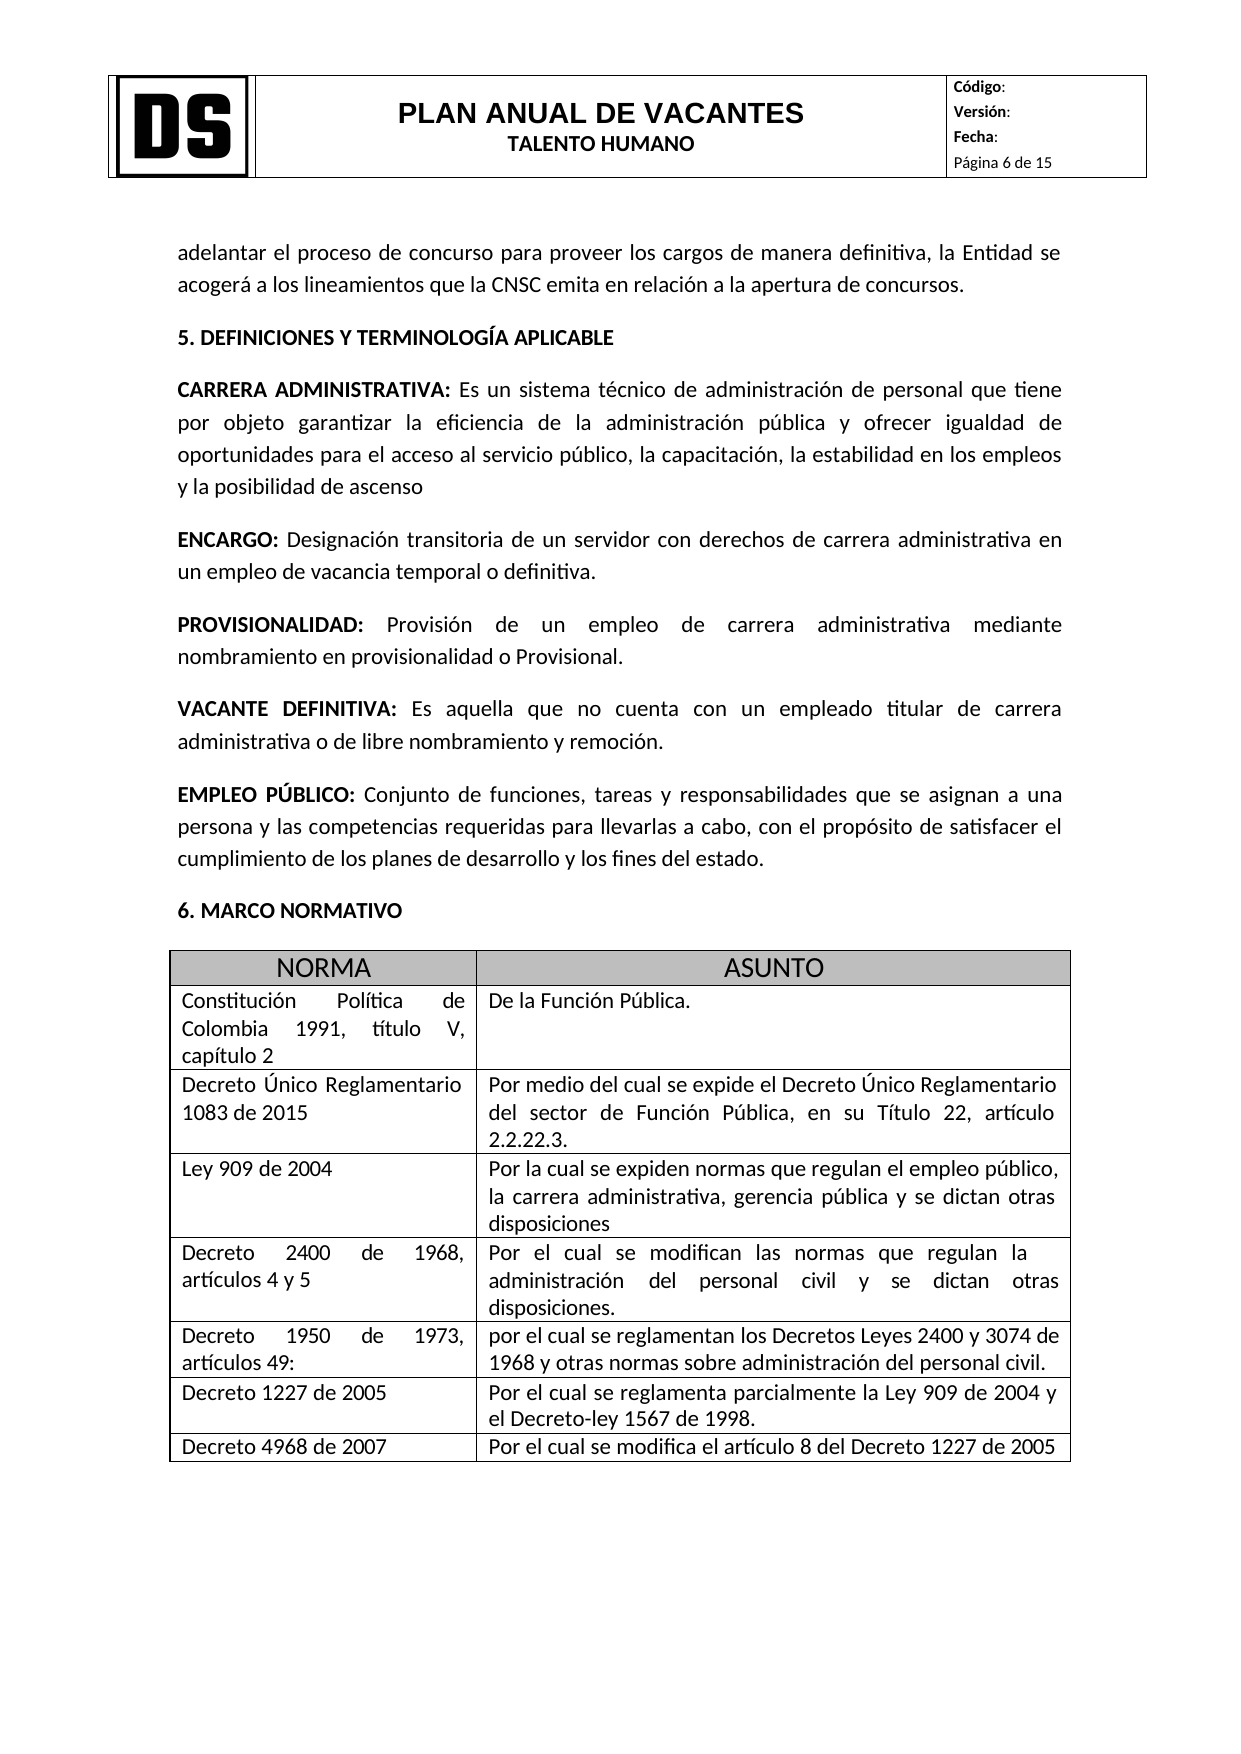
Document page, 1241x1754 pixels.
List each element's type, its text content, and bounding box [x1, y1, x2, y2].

table_cell por el cual se reglamentan los Decretos Leyes 2400 y 3074 de 1968 y otras normas sobre administración del personal civil. [477, 1322, 1070, 1377]
text VACANTE DEFINITIVA: Es aquella que no cuenta con un empleado titular de carrera administrativa o de libre nombramiento y remoción. [177, 694, 1063, 755]
table_cell Ley 909 de 2004 [171, 1154, 476, 1237]
table_cell Decreto 1950 de 1973, artículos 49: [171, 1322, 476, 1377]
table_cell Por medio del cual se expide el Decreto Único Reglamentario del sector de Función Pública, en su Título 22, artículo 2.2.22.3. [477, 1070, 1070, 1153]
text PROVISIONALIDAD: Provisión de un empleo de carrera administrativa mediante nombramiento en provisionalidad o Provisional. [177, 610, 1063, 670]
table_cell Por el cual se reglamenta parcialmente la Ley 909 de 2004 y el Decreto-ley 1567 de 1998. [477, 1378, 1070, 1433]
table_cell Decreto Único Reglamentario 1083 de 2015 [171, 1070, 476, 1153]
text EMPLEO PÚBLICO: Conjunto de funciones, tareas y responsabilidades que se asignan a una persona y las competencias requeridas para llevarlas a cabo, con el propósito de satisfacer el cumplimiento de los planes de desarrollo y los fines del estado. [177, 780, 1063, 872]
list DEFINICIONES Y TERMINOLOGÍA APLICABLE [177, 323, 1093, 351]
table_cell Decreto 2400 de 1968, artículos 4 y 5 [171, 1238, 476, 1321]
table_cell Por el cual se modifica el artículo 8 del Decreto 1227 de 2005 [477, 1434, 1070, 1461]
table_cell Por la cual se expiden normas que regulan el empleo público, la carrera administrativa, gerencia pública y se dictan otras disposiciones [477, 1154, 1070, 1237]
table_cell Decreto 1227 de 2005 [171, 1378, 476, 1433]
table_header ASUNTO [477, 951, 1070, 985]
text ENCARGO: Designación transitoria de un servidor con derechos de carrera administrativa en un empleo de vacancia temporal o definitiva. [177, 525, 1063, 585]
list MARCO NORMATIVO [177, 897, 1093, 925]
table_cell Decreto 4968 de 2007 [171, 1434, 476, 1461]
text CARRERA ADMINISTRATIVA: Es un sistema técnico de administración de personal que tiene por objeto garantizar la eficiencia de la administración pública y ofrecer igualdad de oportunidades para el acceso al servicio público, la capacitación, la estabilidad en los empleos y la posibilidad de ascenso [177, 376, 1064, 500]
text adelantar el proceso de concurso para proveer los cargos de manera definitiva, la Entidad se acogerá a los lineamientos que la CNSC emita en relación a la apertura de concursos. [177, 238, 1063, 298]
table_header NORMA [171, 951, 476, 985]
table_cell De la Función Pública. [477, 986, 1070, 1069]
table_cell Constitución Política de Colombia 1991, título V, capítulo 2 [171, 986, 476, 1069]
picture [116, 76, 249, 177]
table_cell Por el cual se modifican las normas que regulan la administración del personal civil y se dictan otras disposiciones. [477, 1238, 1070, 1321]
